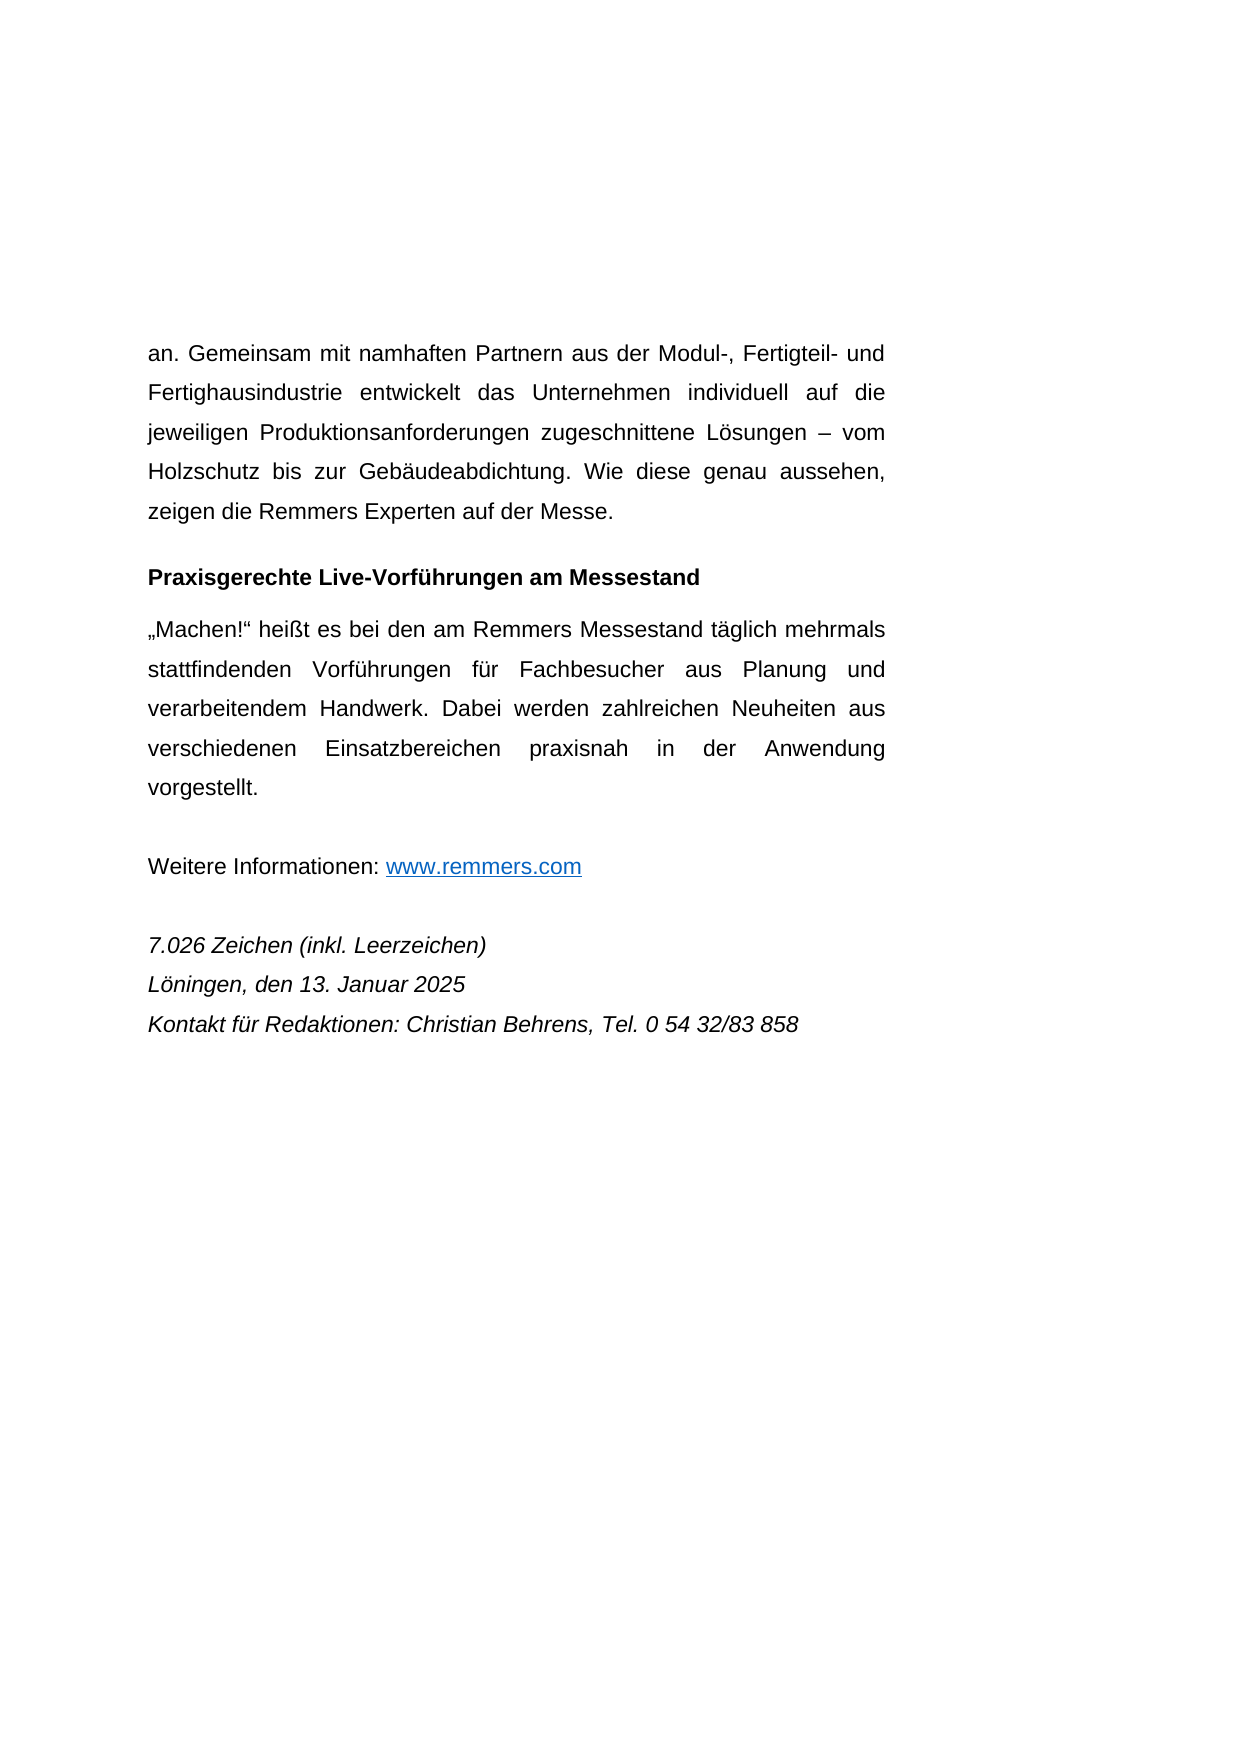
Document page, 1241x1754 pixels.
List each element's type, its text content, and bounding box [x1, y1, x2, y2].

text 7.026 Zeichen (inkl. Leerzeichen) [148, 932, 886, 958]
text Praxisgerechte Live-Vorführungen am Messestand [148, 563, 886, 590]
text Löningen, den 13. Januar 2025 [148, 971, 886, 998]
text Weitere Informationen: www.remmers.com [148, 853, 886, 879]
text „Machen!“ heißt es bei den am Remmers Messestand täglich mehrmals stattfindenden Vorführungen für Fachbesucher aus Planung und verarbeitendem Handwerk. Dabei werden zahlreichen Neuheiten aus verschiedenen Einsatzbereichen praxisnah in der Anwendung vorgestellt. [148, 616, 886, 800]
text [148, 340, 886, 524]
text Kontakt für Redaktionen: Christian Behrens, Tel. 0 54 32/83 858 [148, 1011, 886, 1037]
